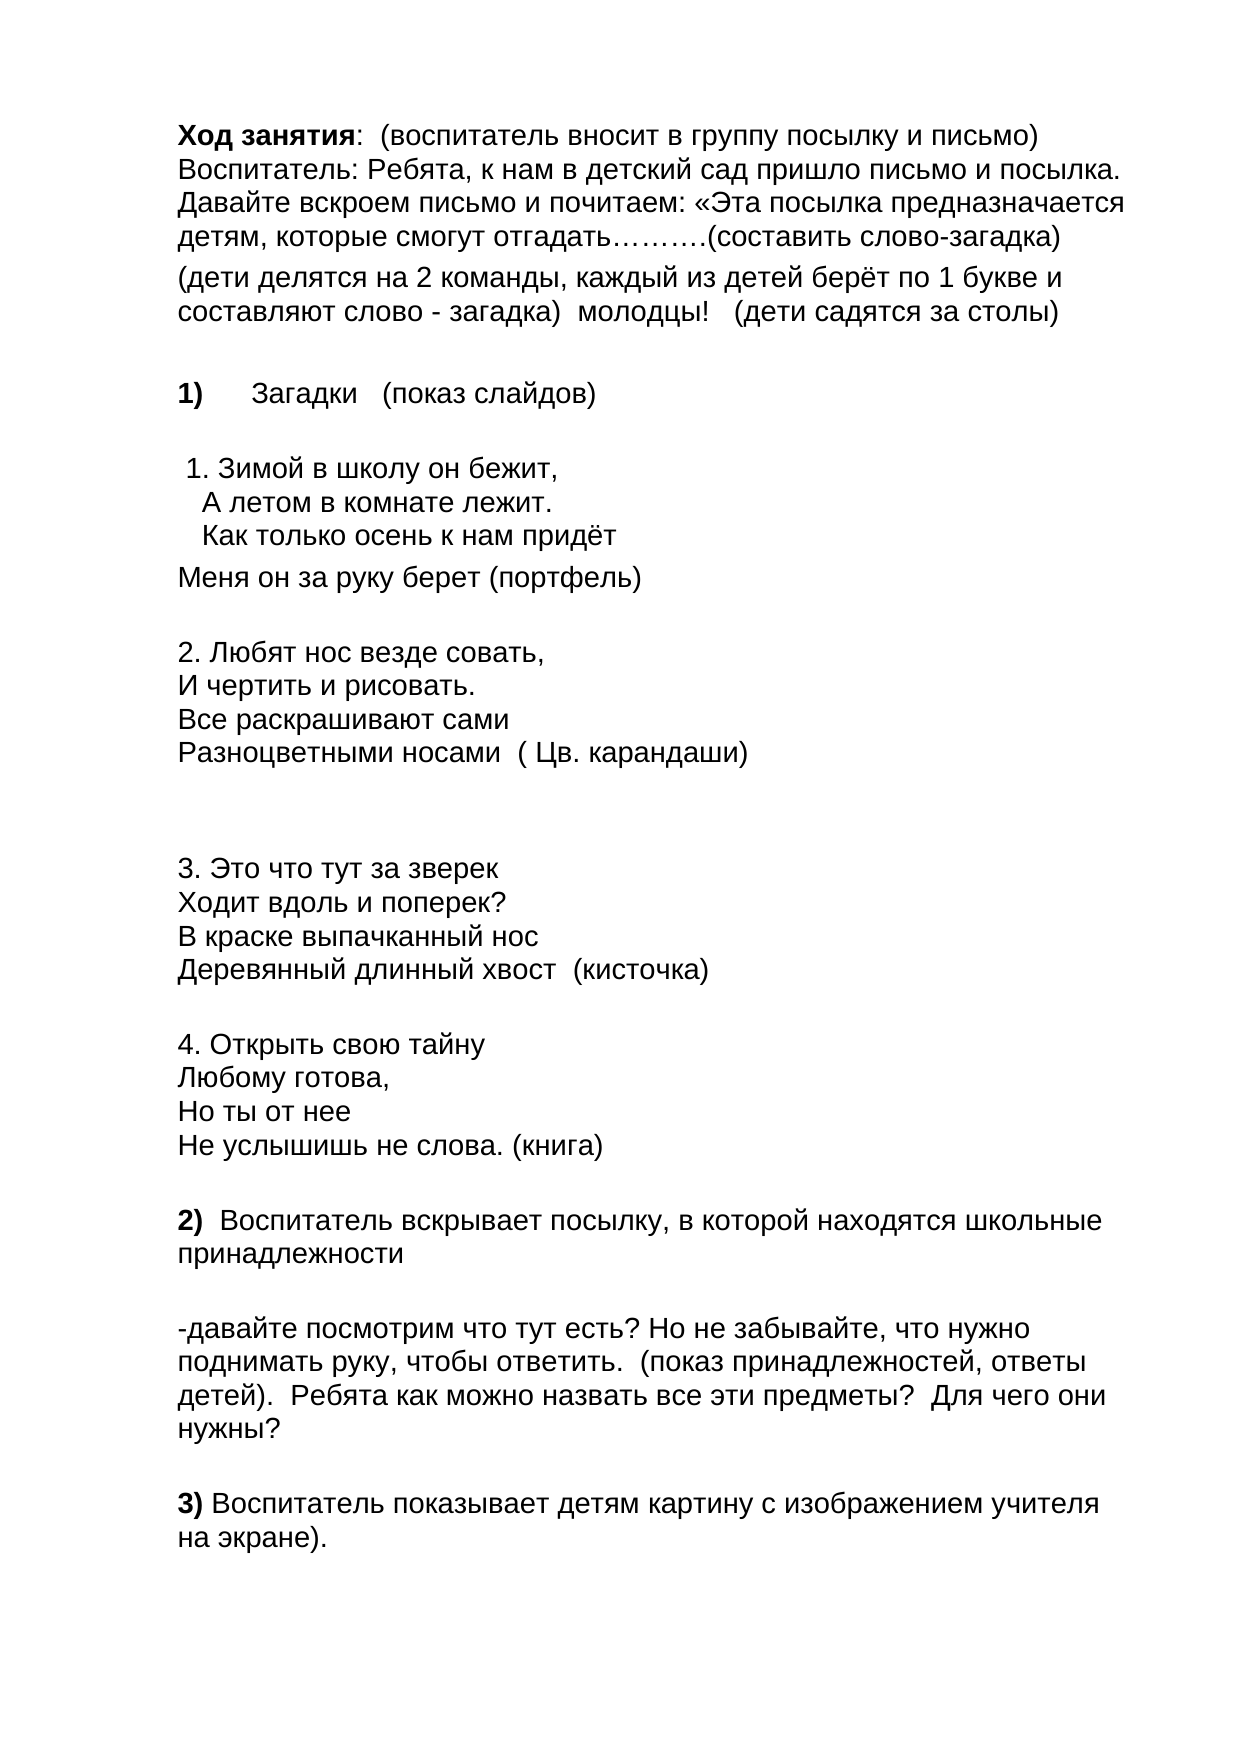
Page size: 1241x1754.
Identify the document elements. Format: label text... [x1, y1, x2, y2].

text 4. Открыть свою тайну Любому готова, Но ты от нее Не услышишь не слова. (книга) [177, 993, 1141, 1161]
text 3) Воспитатель показывает детям картину с изображением учителя на экране). [177, 1453, 1141, 1553]
text Ход занятия: (воспитатель вносит в группу посылку и письмо) Воспитатель: Ребята, к нам в детский сад пришло письмо и посылка. Давайте вскроем письмо и почитаем: «Эта посылка предназначается детям, которые смогут отгадать……….(составить слово-загадка) [177, 118, 1141, 252]
text Меня он за руку берет (портфель) [177, 560, 1141, 593]
text 2. Любят нос везде совать, И чертить и рисовать. Все раскрашивают сами Разноцветными носами ( Цв. карандаши) [177, 601, 1141, 769]
text (дети делятся на 2 команды, каждый из детей берёт по 1 букве и составляют слово - загадка) молодцы! (дети садятся за столы) [177, 260, 1141, 327]
text 3. Это что тут за зверек Ходит вдоль и поперек? В краске выпачканный нос Деревянный длинный хвост (кисточка) [177, 818, 1141, 986]
text -давайте посмотрим что тут есть? Но не забывайте, что нужно поднимать руку, чтобы ответить. (показ принадлежностей, ответы детей). Ребята как можно назвать все эти предметы? Для чего они нужны? [177, 1277, 1141, 1445]
text 1. Зимой в школу он бежит, А летом в комнате лежит. Как только осень к нам придёт [177, 418, 1141, 552]
text 2) Воспитатель вскрывает посылку, в которой находятся школьные принадлежности [177, 1169, 1141, 1269]
list Загадки (показ слайдов) [177, 376, 1141, 410]
